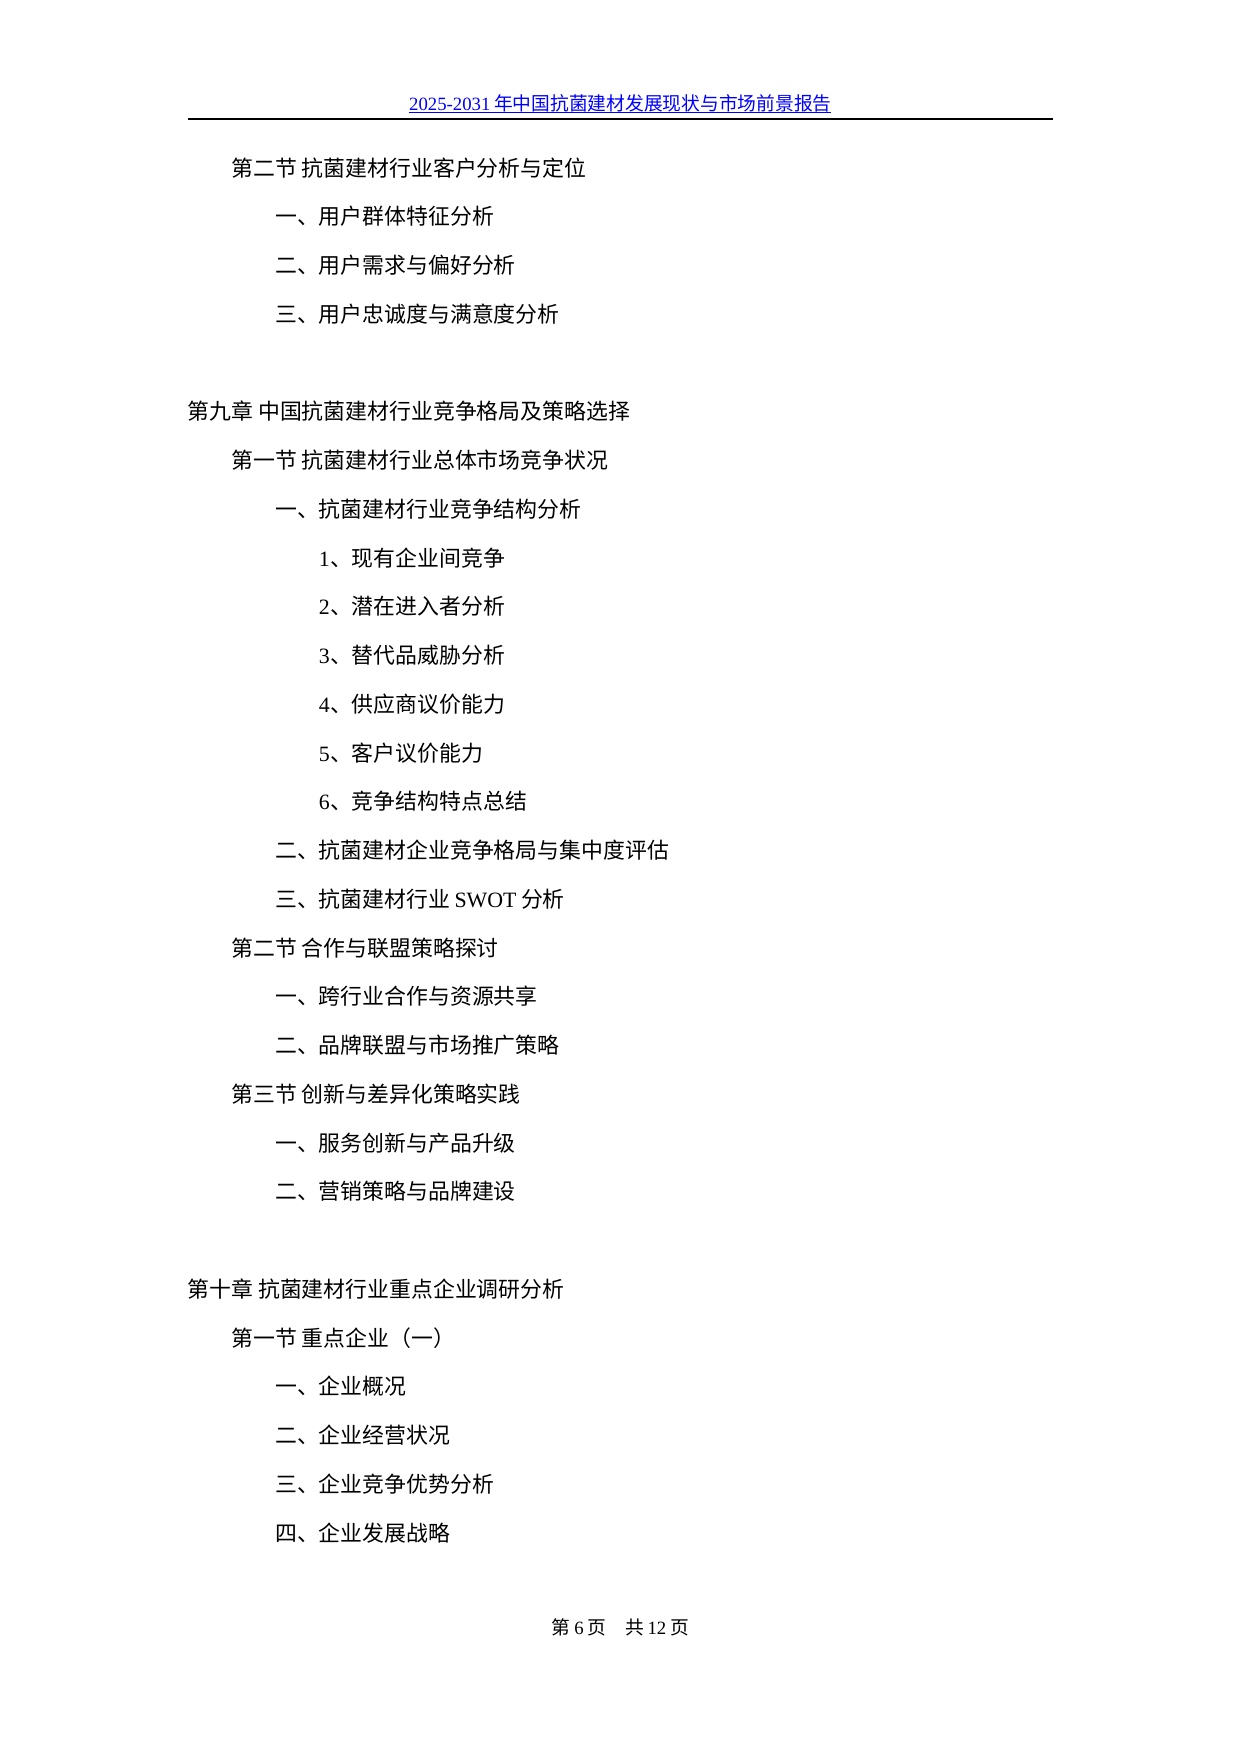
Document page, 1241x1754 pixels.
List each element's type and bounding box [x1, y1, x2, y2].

text [187, 150, 1053, 1548]
